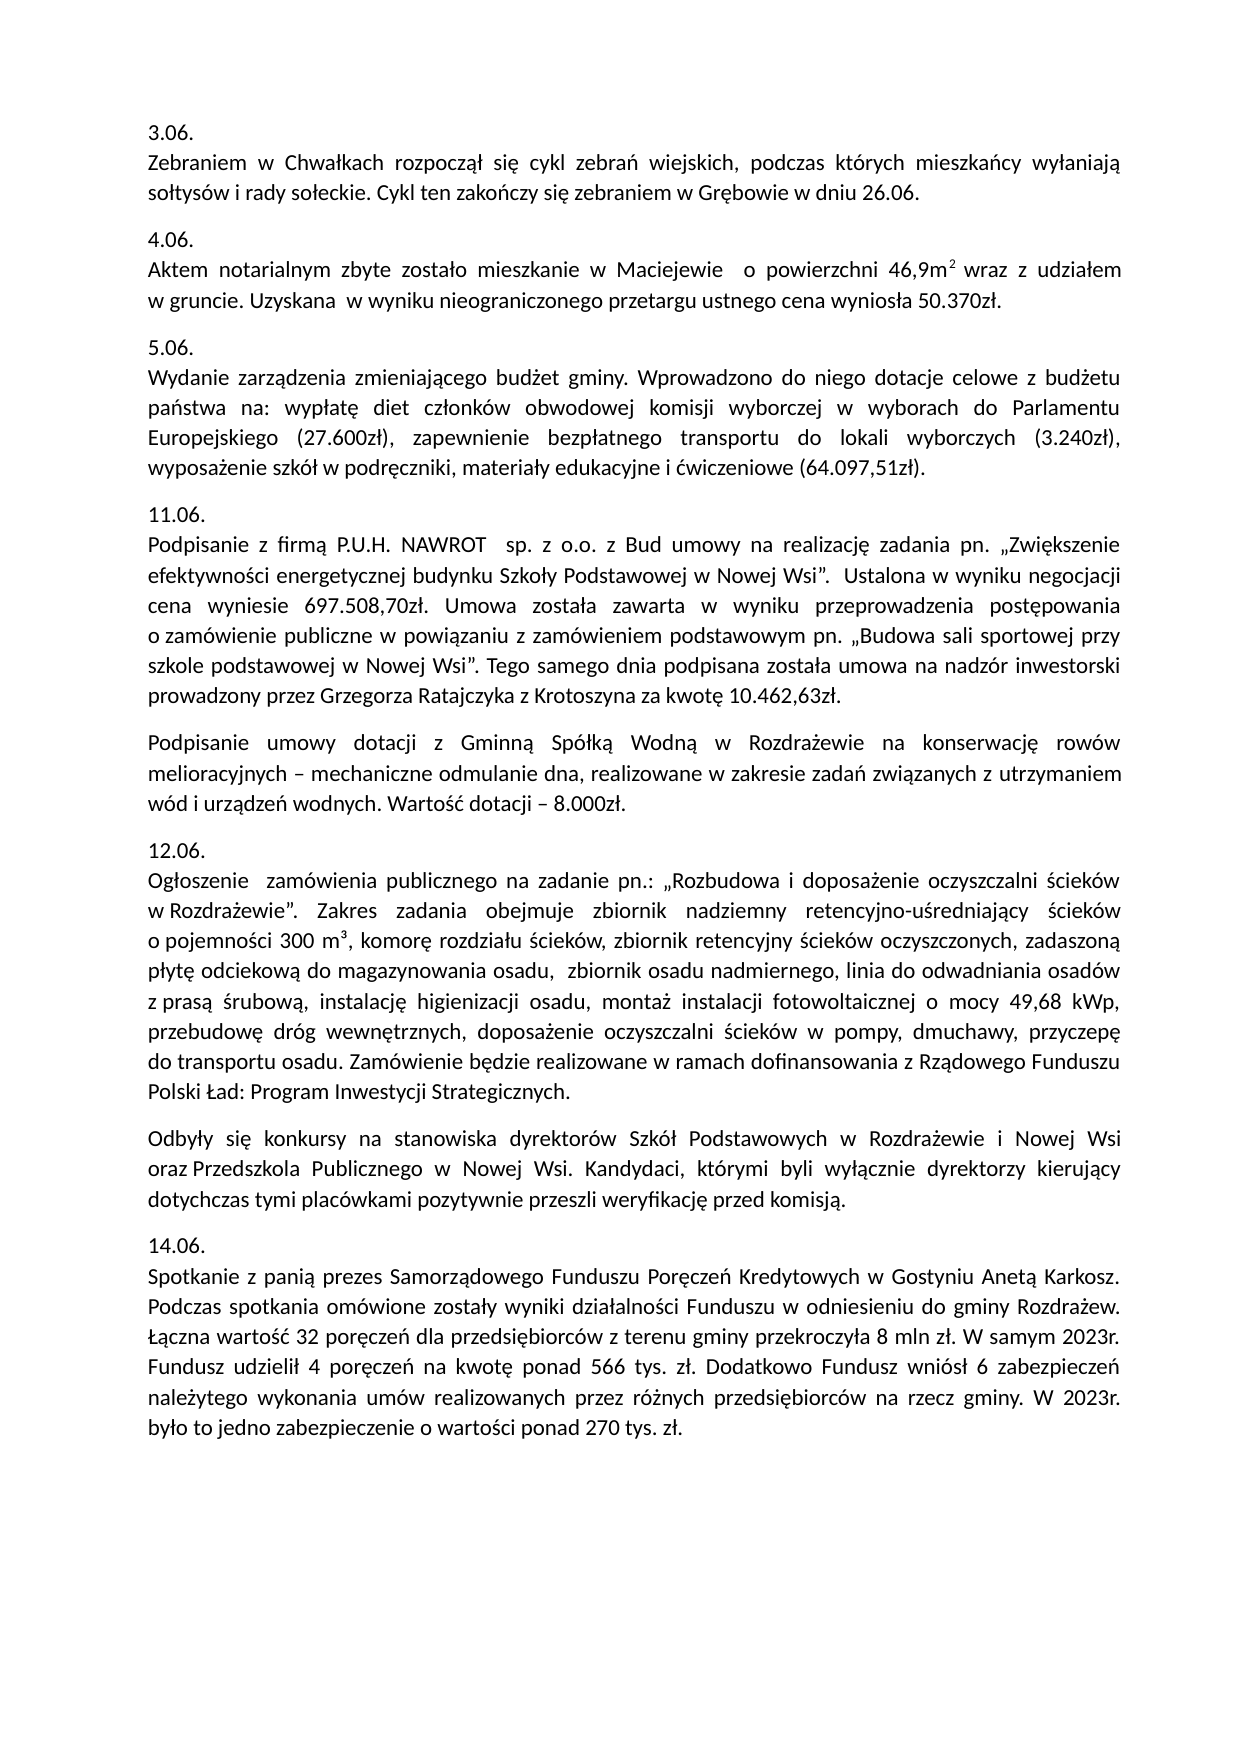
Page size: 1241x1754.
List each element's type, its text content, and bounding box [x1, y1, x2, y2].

text 14.06. Spotkanie z panią prezes Samorządowego Funduszu Poręczeń Kredytowych w Gostyniu Anetą Karkosz. Podczas spotkania omówione zostały wyniki działalności Funduszu w odniesieniu do gminy Rozdrażew. Łączna wartość 32 poręczeń dla przedsiębiorców z terenu gminy przekroczyła 8 mln zł. W samym 2023r. Fundusz udzielił 4 poręczeń na kwotę ponad 566 tys. zł. Dodatkowo Fundusz wniósł 6 zabezpieczeń należytego wykonania umów realizowanych przez różnych przedsiębiorców na rzecz gminy. W 2023r. było to jedno zabezpieczenie o wartości ponad 270 tys. zł. [148, 1232, 1122, 1441]
text 4.06. Aktem notarialnym zbyte zostało mieszkanie w Maciejewie o powierzchni 46,9m2 wraz z udziałem w gruncie. Uzyskana w wyniku nieograniczonego przetargu ustnego cena wyniosła 50.370zł. [148, 225, 1122, 314]
text 5.06. Wydanie zarządzenia zmieniającego budżet gminy. Wprowadzono do niego dotacje celowe z budżetu państwa na: wypłatę diet członków obwodowej komisji wyborczej w wyborach do Parlamentu Europejskiego (27.600zł), zapewnienie bezpłatnego transportu do lokali wyborczych (3.240zł), wyposażenie szkół w podręczniki, materiały edukacyjne i ćwiczeniowe (64.097,51zł). [148, 333, 1122, 482]
text 11.06. Podpisanie z firmą P.U.H. NAWROT sp. z o.o. z Bud umowy na realizację zadania pn. „Zwiększenie efektywności energetycznej budynku Szkoły Podstawowej w Nowej Wsi”. Ustalona w wyniku negocjacji cena wyniesie 697.508,70zł. Umowa została zawarta w wyniku przeprowadzenia postępowania o zamówienie publiczne w powiązaniu z zamówieniem podstawowym pn. „Budowa sali sportowej przy szkole podstawowej w Nowej Wsi”. Tego samego dnia podpisana została umowa na nadzór inwestorski prowadzony przez Grzegorza Ratajczyka z Krotoszyna za kwotę 10.462,63zł. [148, 500, 1122, 710]
text Odbyły się konkursy na stanowiska dyrektorów Szkół Podstawowych w Rozdrażewie i Nowej Wsi oraz Przedszkola Publicznego w Nowej Wsi. Kandydaci, którymi byli wyłącznie dyrektorzy kierujący dotychczas tymi placówkami pozytywnie przeszli weryfikację przed komisją. [148, 1124, 1122, 1213]
text 3.06. Zebraniem w Chwałkach rozpoczął się cykl zebrań wiejskich, podczas których mieszkańcy wyłaniają sołtysów i rady sołeckie. Cykl ten zakończy się zebraniem w Grębowie w dniu 26.06. [148, 118, 1122, 207]
text 12.06. Ogłoszenie zamówienia publicznego na zadanie pn.: „Rozbudowa i doposażenie oczyszczalni ścieków w Rozdrażewie”. Zakres zadania obejmuje zbiornik nadziemny retencyjno-uśredniający ścieków o pojemności 300 m³, komorę rozdziału ścieków, zbiornik retencyjny ścieków oczyszczonych, zadaszoną płytę odciekową do magazynowania osadu, zbiornik osadu nadmiernego, linia do odwadniania osadów z prasą śrubową, instalację higienizacji osadu, montaż instalacji fotowoltaicznej o mocy 49,68 kWp, przebudowę dróg wewnętrznych, doposażenie oczyszczalni ścieków w pompy, dmuchawy, przyczepę do transportu osadu. Zamówienie będzie realizowane w ramach dofinansowania z Rządowego Funduszu Polski Ład: Program Inwestycji Strategicznych. [148, 836, 1122, 1106]
text Podpisanie umowy dotacji z Gminną Spółką Wodną w Rozdrażewie na konserwację rowów melioracyjnych – mechaniczne odmulanie dna, realizowane w zakresie zadań związanych z utrzymaniem wód i urządzeń wodnych. Wartość dotacji – 8.000zł. [148, 728, 1122, 817]
